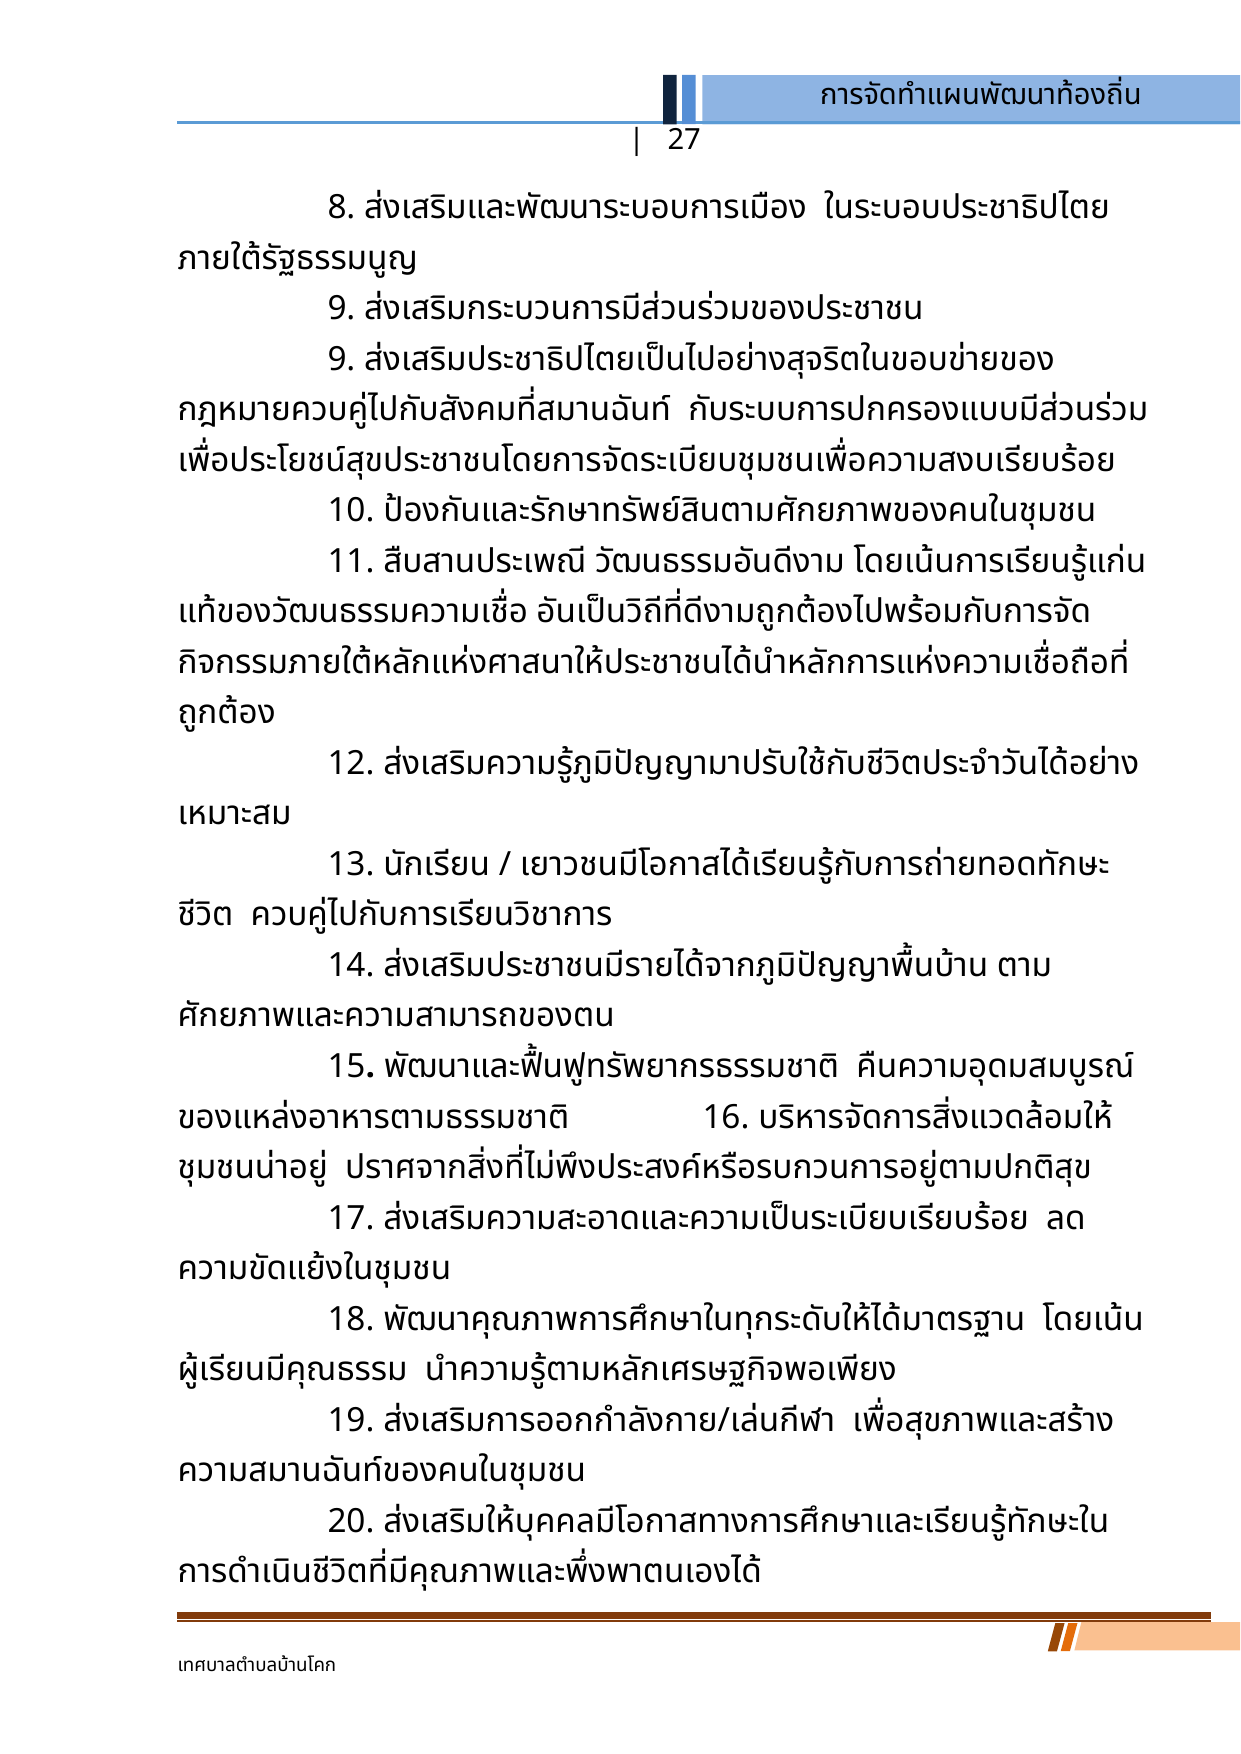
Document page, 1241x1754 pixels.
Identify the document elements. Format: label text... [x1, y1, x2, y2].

text 9. ส่งเสริมประชาธิปไตยเป็นไปอย่างสุจริตในขอบข่ายของกฎหมายควบคู่ไปกับสังคมที่สมานฉันท์ กับระบบการปกครองแบบมีส่วนร่วม เพื่อประโยชน์สุขประชาชนโดยการจัดระเบียบชุมชนเพื่อความสงบเรียบร้อย [177, 335, 1152, 486]
text 12. ส่งเสริมความรู้ภูมิปัญญามาปรับใช้กับชีวิตประจำวันได้อย่างเหมาะสม [177, 739, 1152, 840]
text 20. ส่งเสริมให้บุคคลมีโอกาสทางการศึกษาและเรียนรู้ทักษะในการดำเนินชีวิตที่มีคุณภาพและพึ่งพาตนเองได้ [177, 1497, 1152, 1598]
text 11. สืบสานประเพณี วัฒนธรรมอันดีงาม โดยเน้นการเรียนรู้แก่นแท้ของวัฒนธรรมความเชื่อ อันเป็นวิถีที่ดีงามถูกต้องไปพร้อมกับการจัดกิจกรรมภายใต้หลักแห่งศาสนาให้ประชาชนได้นำหลักการแห่งความเชื่อถือที่ถูกต้อง [177, 537, 1152, 739]
text 13. นักเรียน / เยาวชนมีโอกาสได้เรียนรู้กับการถ่ายทอดทักษะชีวิต ควบคู่ไปกับการเรียนวิชาการ [177, 840, 1152, 941]
text 10. ป้องกันและรักษาทรัพย์สินตามศักยภาพของคนในชุมชน [177, 486, 1152, 537]
text 8. ส่งเสริมและพัฒนาระบอบการเมือง ในระบอบประชาธิปไตย ภายใต้รัฐธรรมนูญ [177, 183, 1152, 284]
text 18. พัฒนาคุณภาพการศึกษาในทุกระดับให้ได้มาตรฐาน โดยเน้นผู้เรียนมีคุณธรรม นำความรู้ตามหลักเศรษฐกิจพอเพียง [177, 1294, 1152, 1396]
text 19. ส่งเสริมการออกกำลังกาย/เล่นกีฬา เพื่อสุขภาพและสร้างความสมานฉันท์ของคนในชุมชน [177, 1396, 1152, 1497]
text 17. ส่งเสริมความสะอาดและความเป็นระเบียบเรียบร้อย ลดความขัดแย้งในชุมชน [177, 1193, 1152, 1294]
text 14. ส่งเสริมประชาชนมีรายได้จากภูมิปัญญาพื้นบ้าน ตามศักยภาพและความสามารถของตน [177, 941, 1152, 1042]
text 9. ส่งเสริมกระบวนการมีส่วนร่วมของประชาชน [177, 284, 1152, 335]
text 15. พัฒนาและฟื้นฟูทรัพยากรธรรมชาติ คืนความอุดมสมบูรณ์ของแหล่งอาหารตามธรรมชาติ 16. บริหารจัดการสิ่งแวดล้อมให้ชุมชนน่าอยู่ ปราศจากสิ่งที่ไม่พึงประสงค์หรือรบกวนการอยู่ตามปกติสุข [177, 1042, 1152, 1193]
